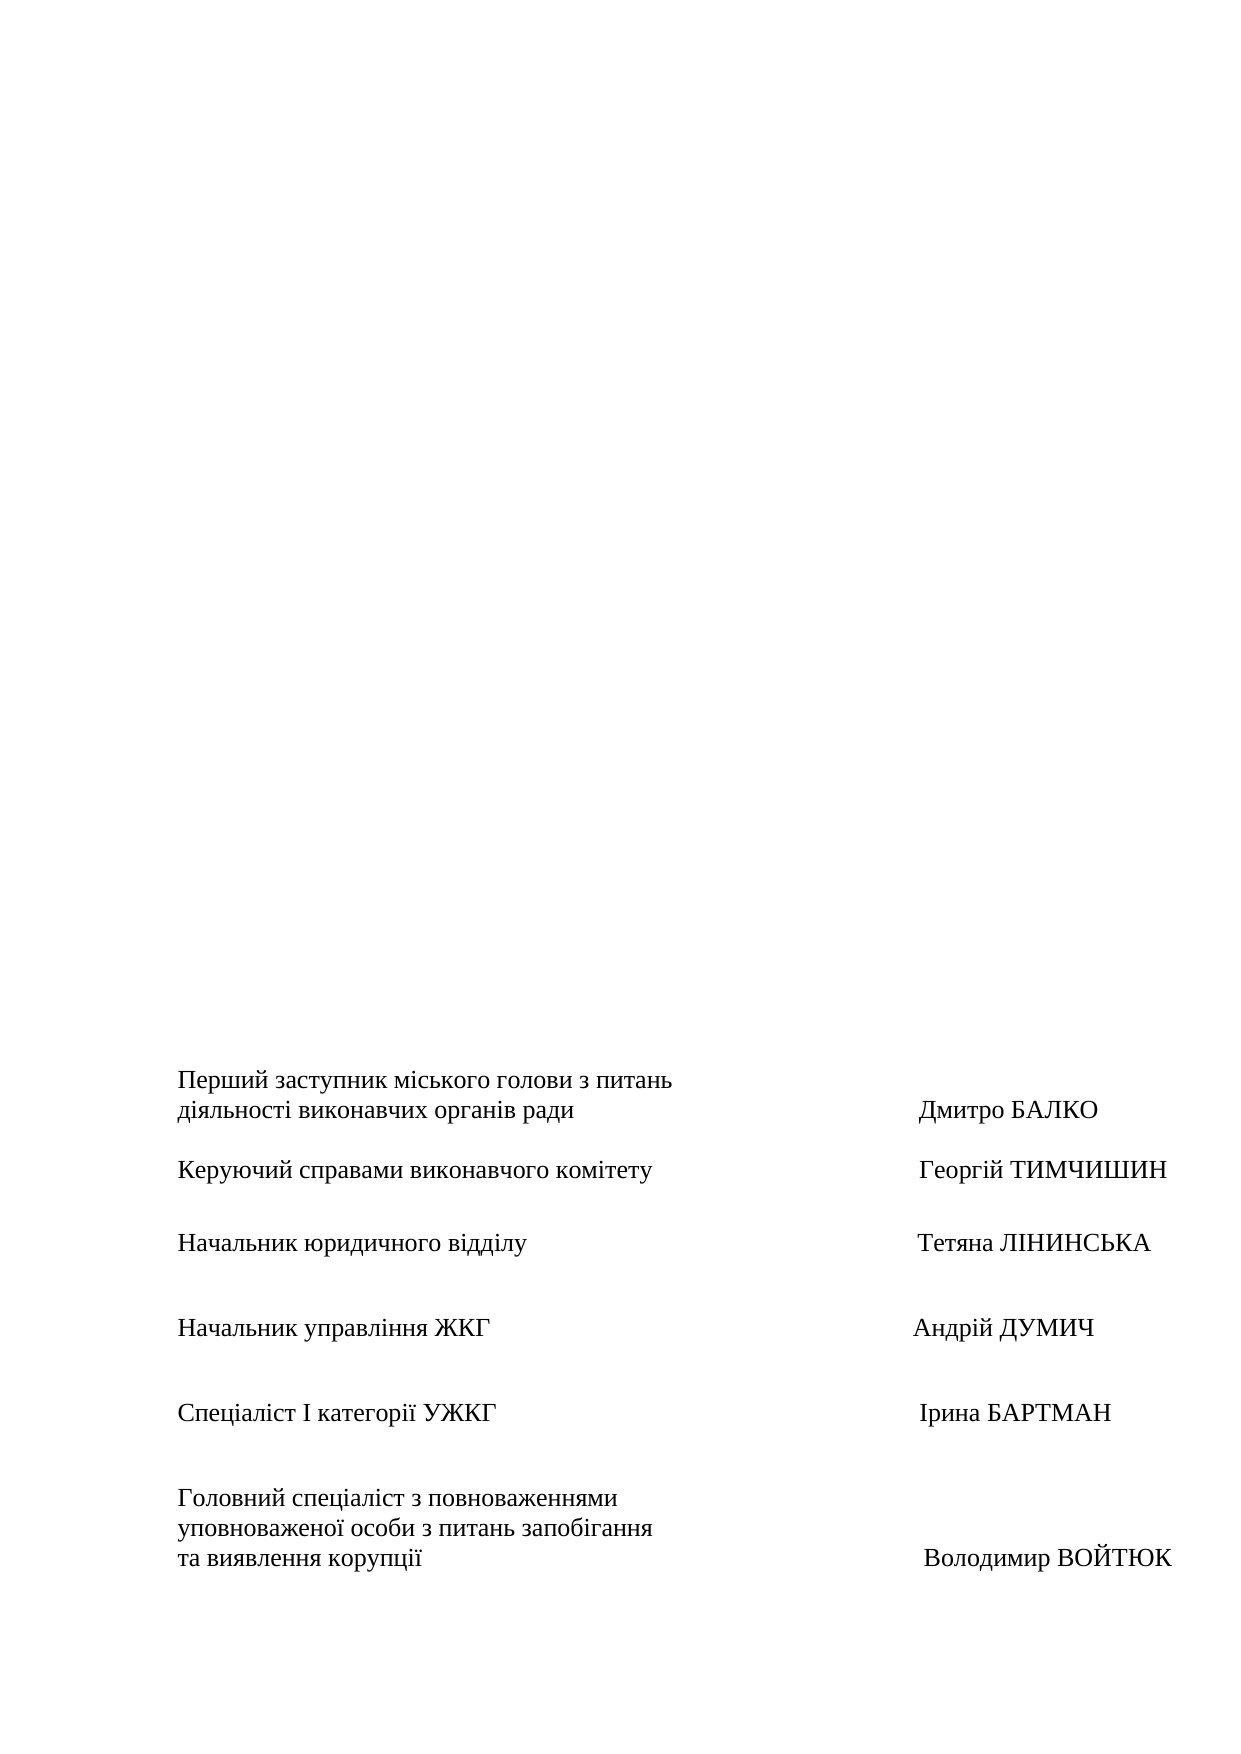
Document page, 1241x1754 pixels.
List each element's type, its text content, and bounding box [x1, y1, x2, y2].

text Начальник управління ЖКГ Андрій ДУМИЧ [177, 1312, 1181, 1342]
text Перший заступник міського голови з питань [177, 1064, 1181, 1094]
text Головний спеціаліст з повноваженнями [177, 1482, 1181, 1512]
text та виявлення корупції Володимир ВОЙТЮК [177, 1542, 1181, 1572]
text діяльності виконавчих органів ради Дмитро БАЛКО [177, 1094, 1181, 1124]
text Керуючий справами виконавчого комітету Георгій ТИМЧИШИН [177, 1154, 1181, 1184]
text Спеціаліст І категорії УЖКГ Ірина БАРТМАН [177, 1397, 1181, 1427]
text Начальник юридичного відділу Тетяна ЛІНИНСЬКА [177, 1227, 1181, 1257]
text уповноваженої особи з питань запобігання [177, 1512, 1181, 1542]
